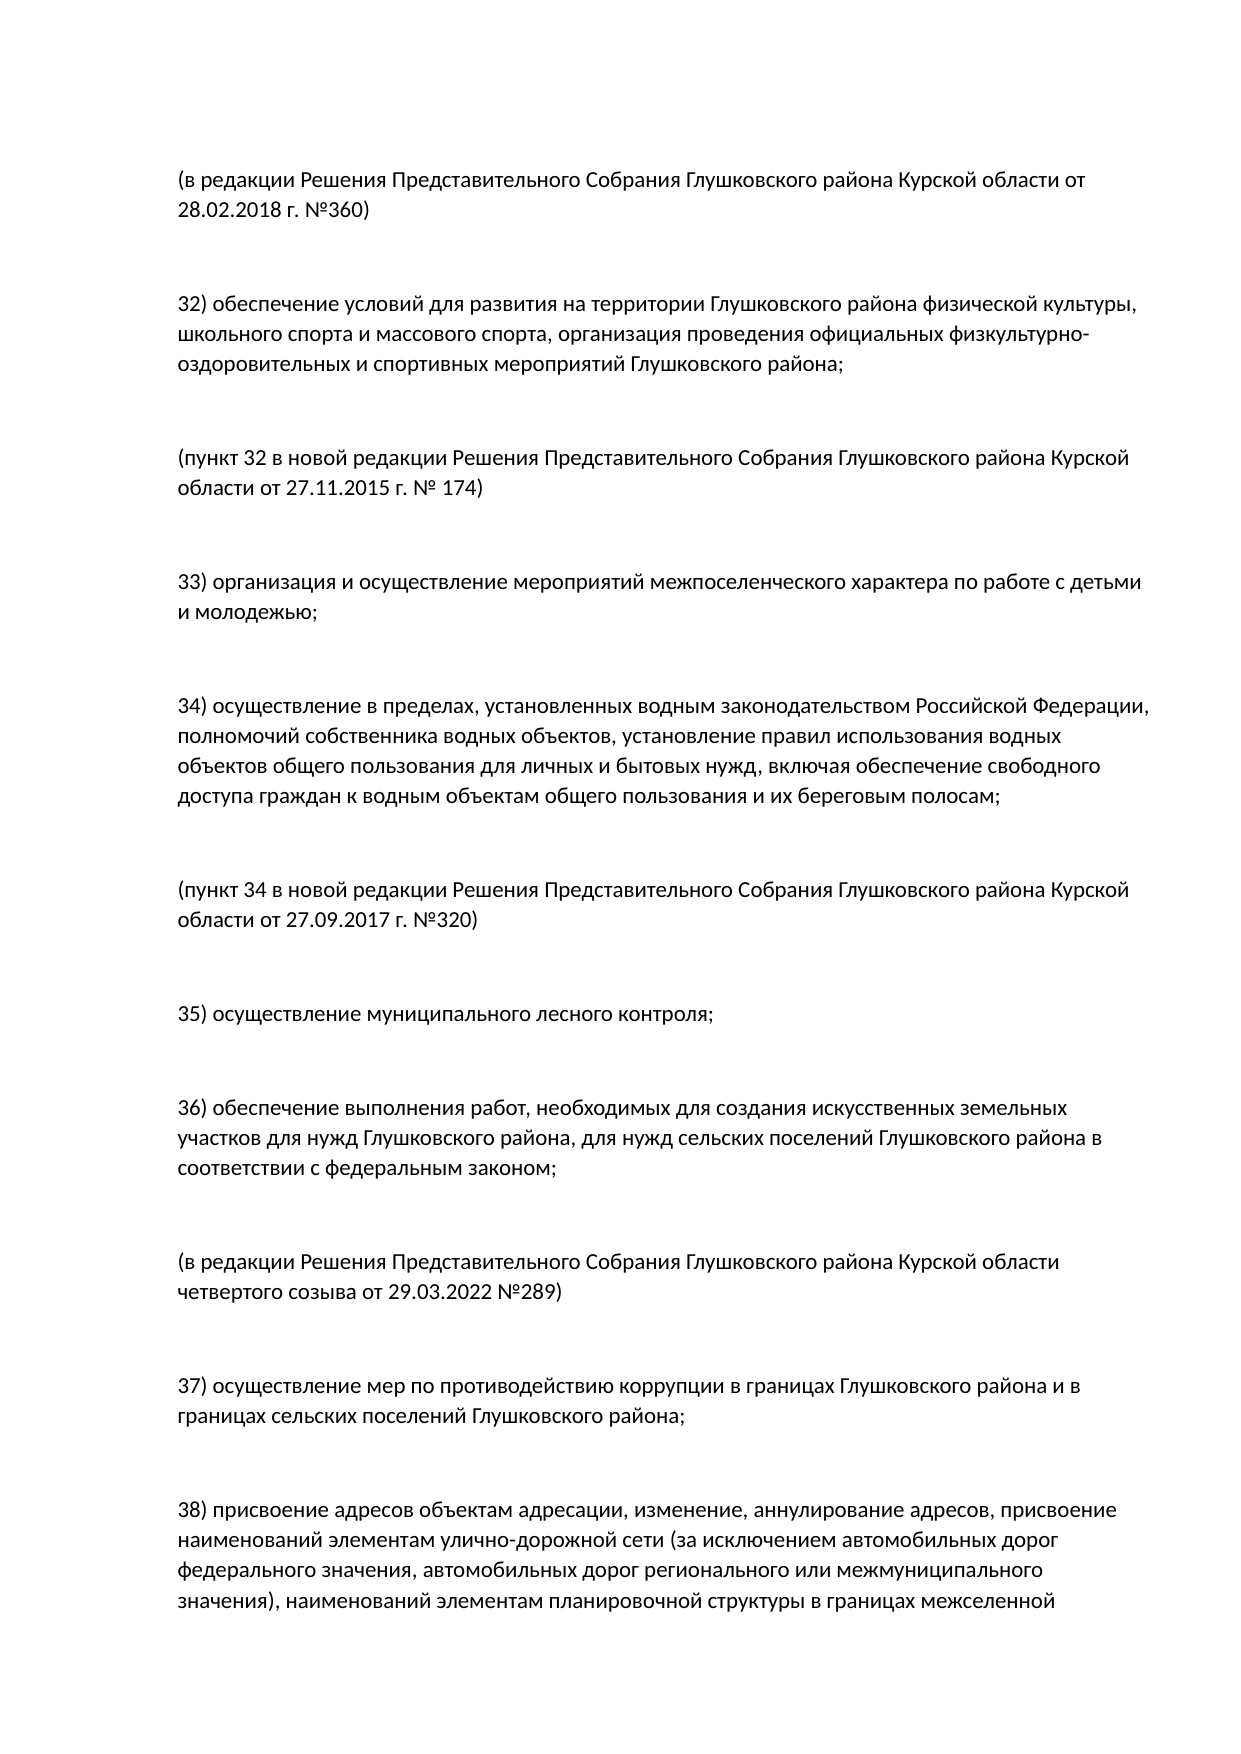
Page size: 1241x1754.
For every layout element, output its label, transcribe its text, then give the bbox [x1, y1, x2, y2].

text 33) организация и осуществление мероприятий межпоселенческого характера по работе с детьми и молодежью; [177, 567, 1152, 625]
text (пункт 34 в новой редакции Решения Представительного Собрания Глушковского района Курской области от 27.09.2017 г. №320) [177, 875, 1152, 934]
text 32) обеспечение условий для развития на территории Глушковского района физической культуры, школьного спорта и массового спорта, организация проведения официальных физкультурно-оздоровительных и спортивных мероприятий Глушковского района; [177, 289, 1152, 377]
text (пункт 32 в новой редакции Решения Представительного Собрания Глушковского района Курской области от 27.11.2015 г. № 174) [177, 443, 1152, 501]
text (в редакции Решения Представительного Собрания Глушковского района Курской области от 28.02.2018 г. №360) [177, 165, 1152, 223]
text (в редакции Решения Представительного Собрания Глушковского района Курской области четвертого созыва от 29.03.2022 №289) [177, 1247, 1152, 1306]
text 34) осуществление в пределах, установленных водным законодательством Российской Федерации, полномочий собственника водных объектов, установление правил использования водных объектов общего пользования для личных и бытовых нужд, включая обеспечение свободного доступа граждан к водным объектам общего пользования и их береговым полосам; [177, 691, 1152, 810]
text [177, 1495, 1152, 1614]
text 35) осуществление муниципального лесного контроля; [177, 999, 1152, 1027]
text 37) осуществление мер по противодействию коррупции в границах Глушковского района и в границах сельских поселений Глушковского района; [177, 1371, 1152, 1429]
text 36) обеспечение выполнения работ, необходимых для создания искусственных земельных участков для нужд Глушковского района, для нужд сельских поселений Глушковского района в соответствии с федеральным законом; [177, 1093, 1152, 1182]
